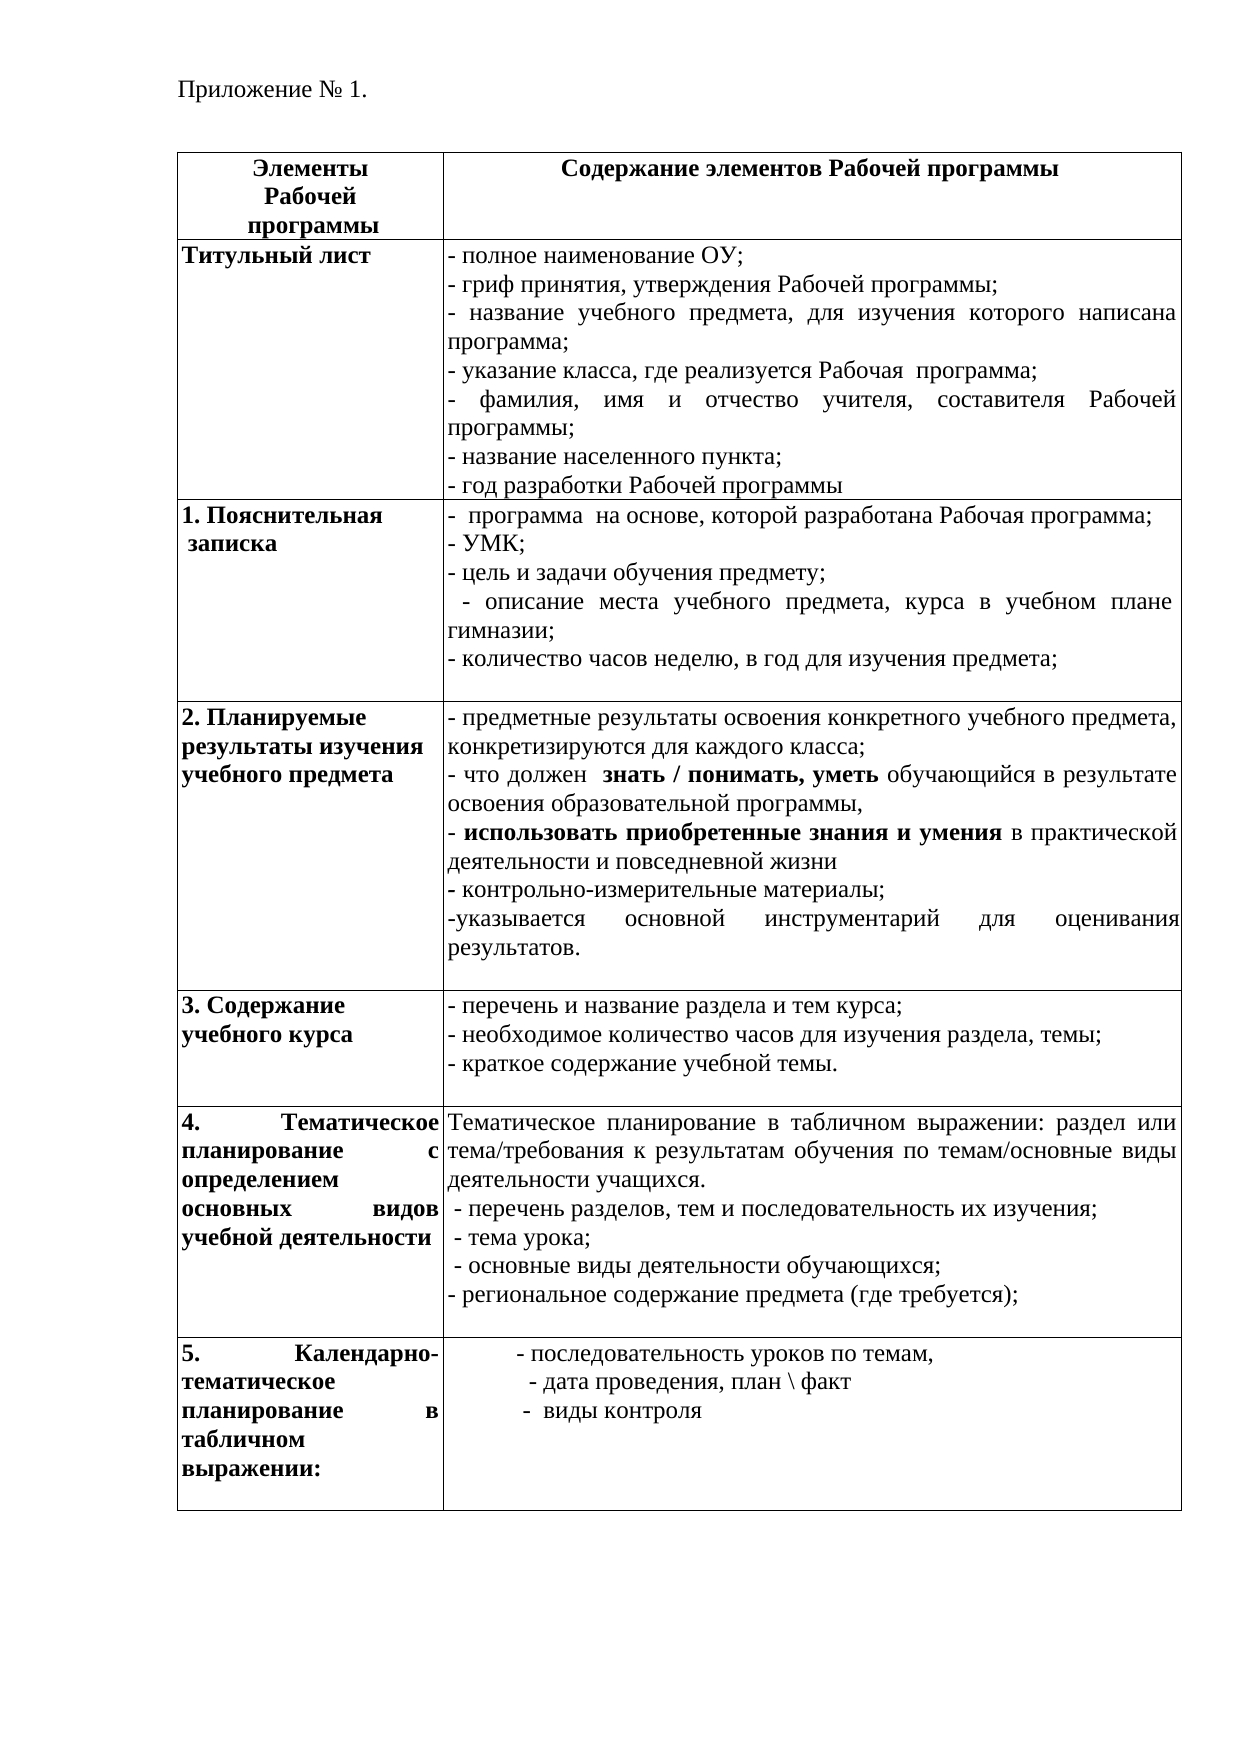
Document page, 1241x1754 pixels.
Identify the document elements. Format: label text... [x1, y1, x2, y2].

table_cell 5. Календарно-тематическое планирование в табличном выражении: [178, 1338, 443, 1510]
table_cell 2. Планируемые результаты изучения учебного предмета [178, 702, 443, 989]
table_cell 1. Пояснительная записка [178, 500, 443, 701]
table_cell 4. Тематическое планирование с определением основных видов учебной деятельности [178, 1107, 443, 1337]
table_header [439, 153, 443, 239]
table_cell - последовательность уроков по темам, - дата проведения, план \ факт - виды контроля [444, 1338, 1181, 1510]
table_cell - предметные результаты освоения конкретного учебного предмета, конкретизируются для каждого класса; - что должен знать / понимать, уметь обучающийся в результате освоения образовательной программы, - использовать приобретенные знания и умения в практической деятельности и повседневной жизни - контрольно-измерительные материалы; -указывается основной инструментарий для оценивания результатов. [444, 702, 1181, 989]
table_cell Титульный лист [178, 240, 443, 499]
table_cell Тематическое планирование в табличном выражении: раздел или тема/требования к результатам обучения по темам/основные виды деятельности учащихся. - перечень разделов, тем и последовательность их изучения; - тема урока; - основные виды деятельности обучающихся; - региональное содержание предмета (где требуется); [444, 1107, 1181, 1337]
table_cell 3. Содержание учебного курса [178, 991, 443, 1106]
table_cell - программа на основе, которой разработана Рабочая программа; - УМК; - цель и задачи обучения предмету; - описание места учебного предмета, курса в учебном плане гимназии; - количество часов неделю, в год для изучения предмета; [444, 500, 1181, 701]
table_cell - перечень и название раздела и тем курса; - необходимое количество часов для изучения раздела, темы; - краткое содержание учебной темы. [444, 991, 1181, 1106]
table_cell - полное наименование ОУ; - гриф принятия, утверждения Рабочей программы; - название учебного предмета, для изучения которого написана программа; - указание класса, где реализуется Рабочая программа; - фамилия, имя и отчество учителя, составителя Рабочей программы; - название населенного пункта; - год разработки Рабочей программы [444, 240, 1181, 499]
table_header Содержание элементов Рабочей программы [444, 153, 1181, 239]
